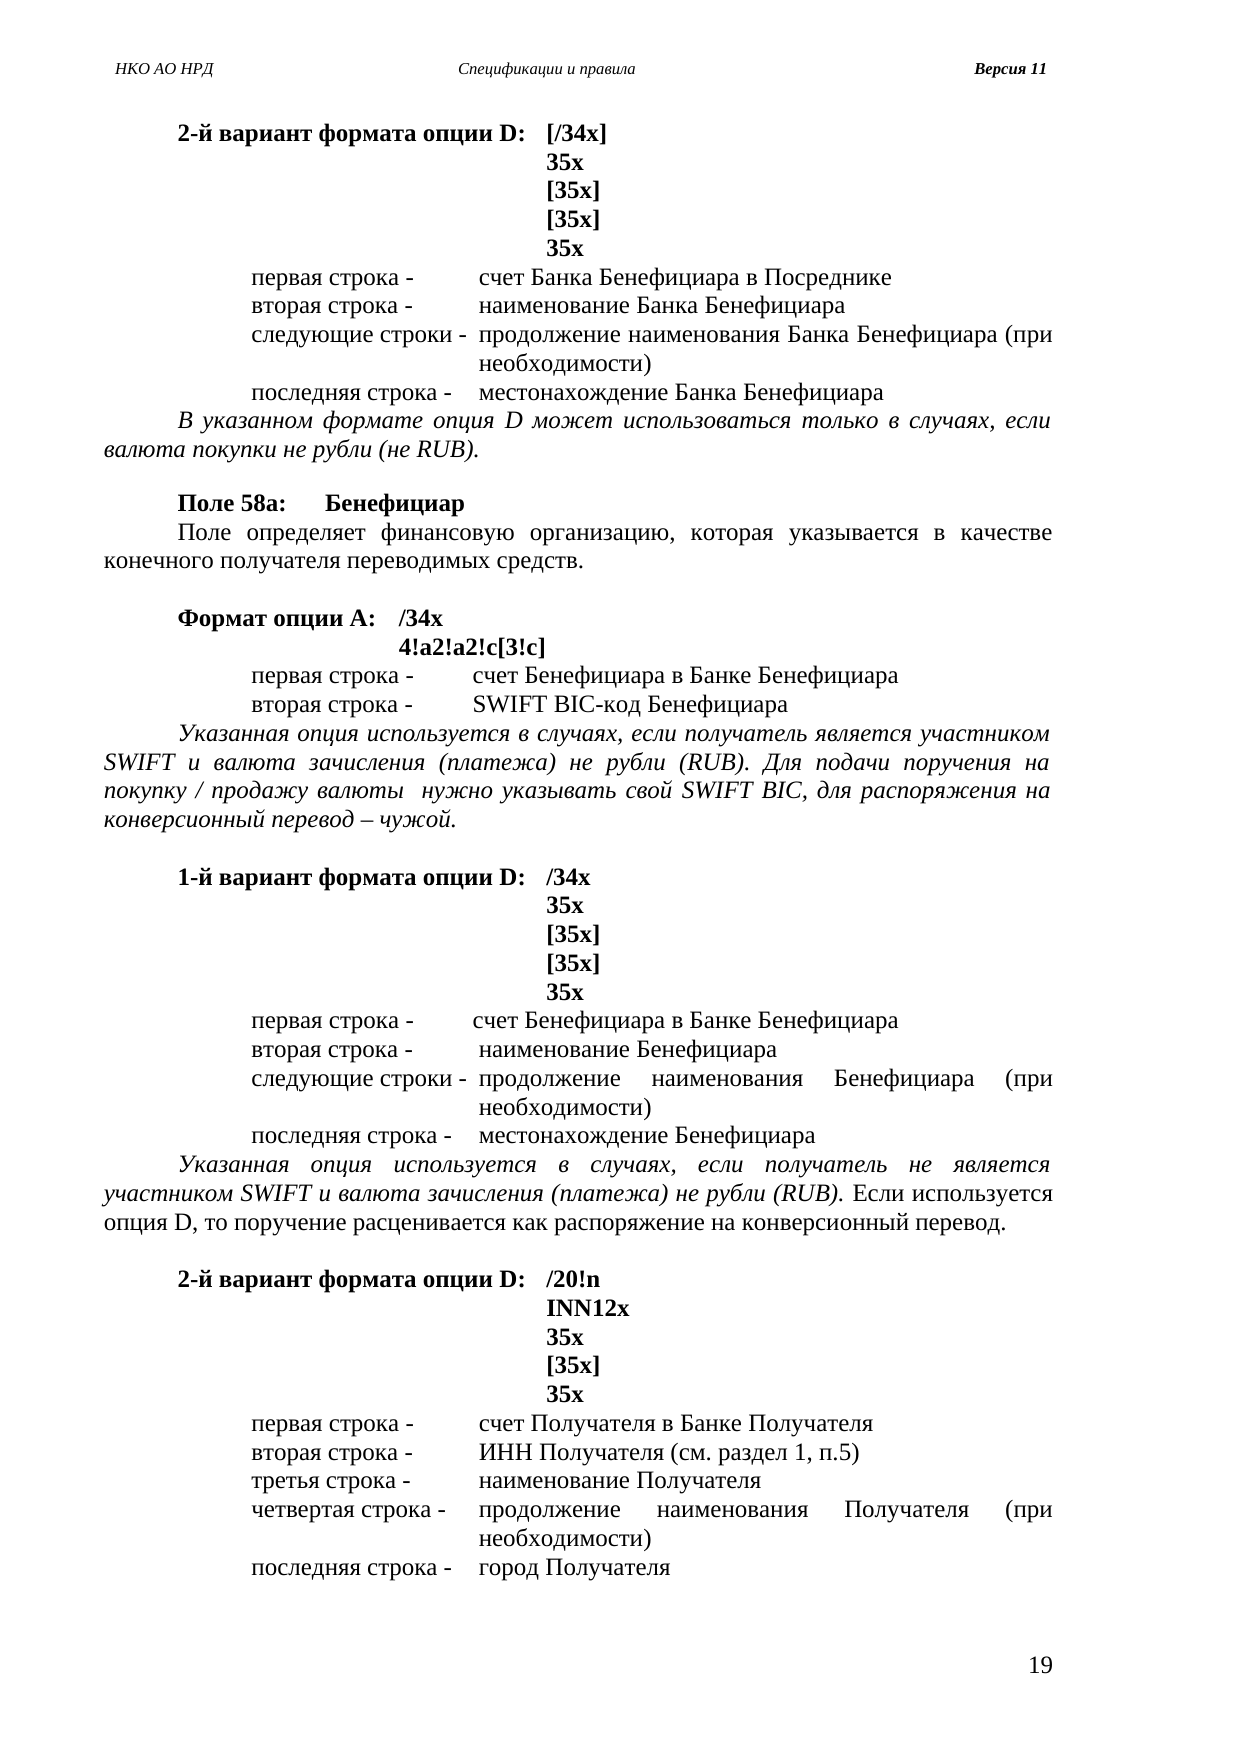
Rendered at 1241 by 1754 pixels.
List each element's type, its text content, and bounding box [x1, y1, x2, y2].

text 2-й вариант формата опции D: [/34x] [103, 118, 1053, 147]
text четвертая строка - продолжение наименования Получателя (при необходимости) [251, 1494, 1053, 1552]
text Указанная опция используется в случаях, если получатель является участником SWIFT и валюта зачисления (платежа) не рубли (RUB). Для подачи поручения на покупку / продажу валюты нужно указывать свой SWIFT BIC, для распоряжения на конверсионный перевод – чужой. [103, 718, 1053, 833]
text 4!a2!a2!c[3!c] [103, 632, 1053, 661]
text [35x] [103, 948, 1053, 977]
text третья строка - наименование Получателя [251, 1466, 1053, 1494]
text [35x] [103, 1351, 1053, 1379]
text INN12х [472, 1293, 1053, 1322]
text следующие строки - продолжение наименования Бенефициара (при необходимости) [251, 1063, 1053, 1121]
text последняя строка - местонахождение Бенефициара [251, 1121, 1053, 1149]
text [35x] [103, 204, 1053, 233]
text первая строка - счет Получателя в Банке Получателя [251, 1408, 1053, 1437]
text В указанном формате опция D может использоваться только в случаях, если валюта покупки не рубли (не RUB). [103, 406, 1053, 463]
text 35x [103, 1379, 1053, 1408]
text вторая строка - SWIFT BIC-код Бенефициара [176, 689, 1053, 718]
text [35x] [103, 176, 1053, 204]
text Указанная опция используется в случаях, если получатель не является участником SWIFT и валюта зачисления (платежа) не рубли (RUB). Если используется опция D, то поручение расценивается как распоряжение на конверсионный перевод. [103, 1149, 1053, 1236]
text вторая строка - наименование Бенефициара [251, 1034, 1053, 1063]
text вторая строка - ИНН Получателя (см. раздел 1, п.5) [251, 1437, 1053, 1466]
text следующие строки - продолжение наименования Банка Бенефициара (при необходимости) [251, 319, 1053, 377]
text последняя строка - местонахождение Банка Бенефициара [251, 377, 1053, 406]
text Формат опции А: /34x [103, 603, 1053, 632]
text [35x] [103, 919, 1053, 948]
text Поле определяет финансовую организацию, которая указывается в качестве конечного получателя переводимых средств. [103, 517, 1053, 574]
text 35x [103, 977, 1053, 1006]
text 35x [103, 147, 1053, 176]
text 2-й вариант формата опции D: /20!n [103, 1264, 1053, 1293]
text 35x [103, 1322, 1053, 1351]
text первая строка - счет Бенефициара в Банке Бенефициара [177, 1006, 1053, 1034]
text первая строка - счет Банка Бенефициара в Посреднике [251, 262, 1053, 291]
text первая строка - счет Бенефициара в Банке Бенефициара [177, 661, 1053, 689]
text 35x [103, 233, 1053, 262]
text Поле 58а: Бенефициар [103, 488, 1053, 517]
text вторая строка - наименование Банка Бенефициара [251, 291, 1053, 319]
text 1-й вариант формата опции D: /34x [103, 862, 1053, 891]
text последняя строка - город Получателя [251, 1552, 1053, 1581]
text 35x [103, 891, 1053, 919]
